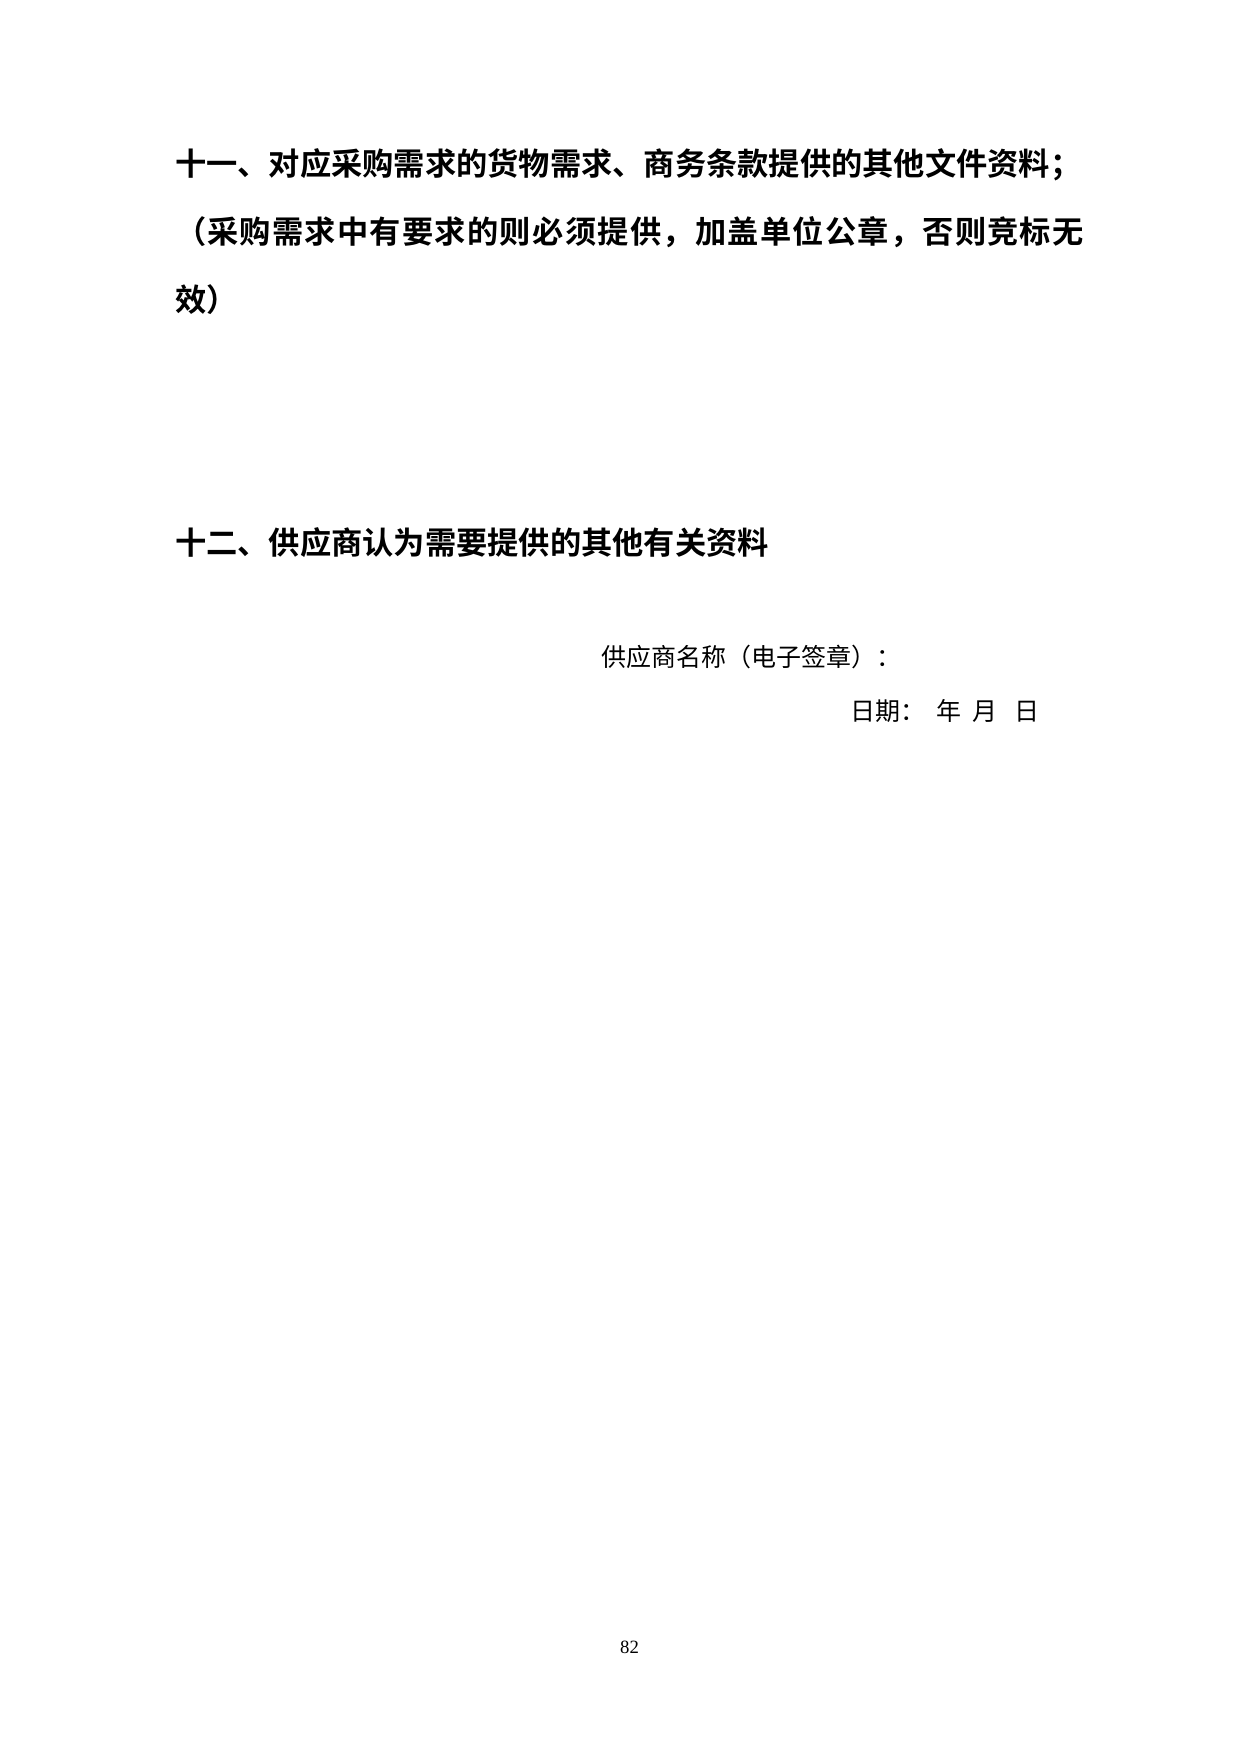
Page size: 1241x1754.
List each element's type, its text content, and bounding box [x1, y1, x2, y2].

text 供应商名称（电子签章）： [601, 637, 1084, 673]
text 十二、供应商认为需要提供的其他有关资料 [175, 518, 1084, 563]
text 日期： 年 月 日 [175, 692, 1084, 728]
text 十一、对应采购需求的货物需求、商务条款提供的其他文件资料；（采购需求中有要求的则必须提供，加盖单位公章，否则竞标无效） [175, 139, 1084, 320]
